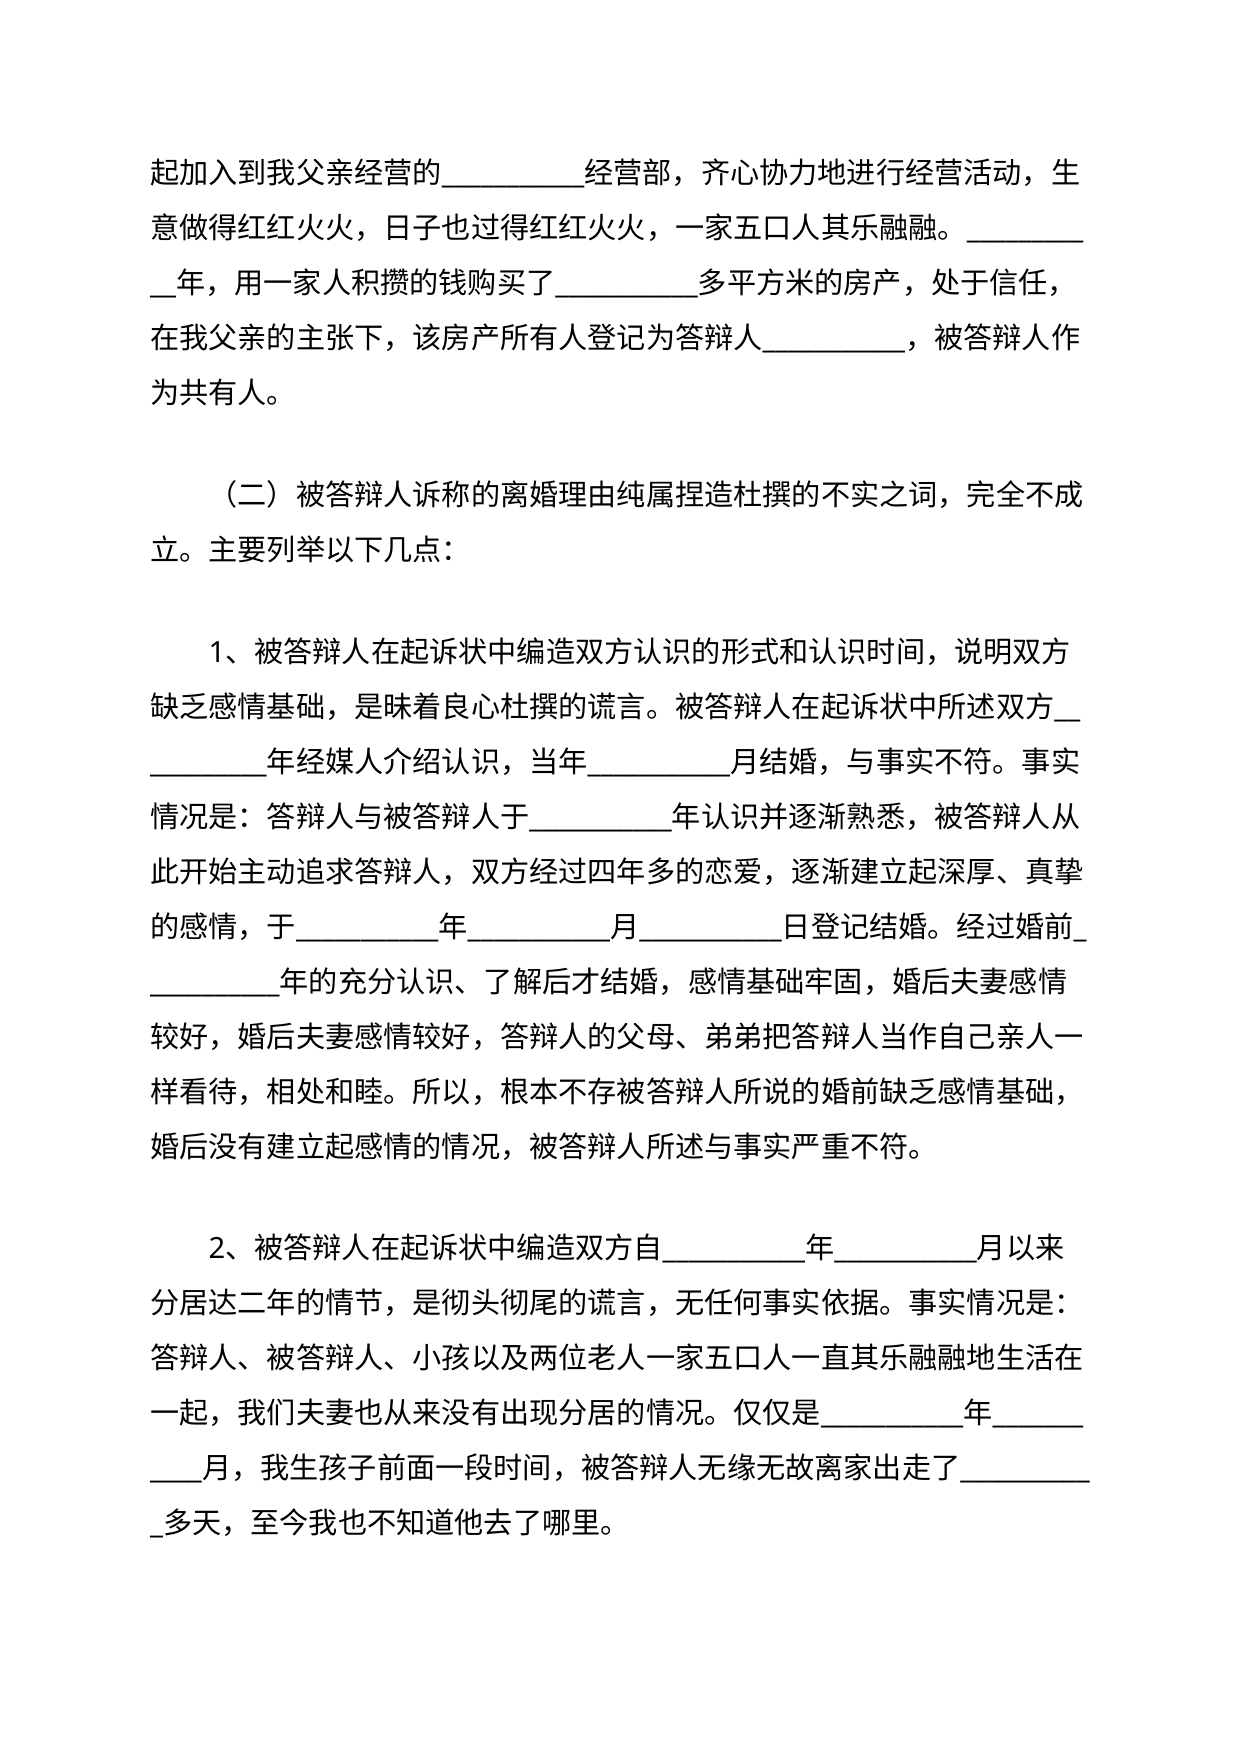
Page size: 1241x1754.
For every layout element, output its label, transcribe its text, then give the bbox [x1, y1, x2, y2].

text 2、被答辩人在起诉状中编造双方自___________年___________月以来分居达二年的情节，是彻头彻尾的谎言，无任何事实依据。事实情况是：答辩人、被答辩人、小孩以及两位老人一家五口人一直其乐融融地生活在一起，我们夫妻也从来没有出现分居的情况。仅仅是___________年___________月，我生孩子前面一段时间，被答辩人无缘无故离家出走了___________多天，至今我也不知道他去了哪里。 [150, 1225, 1090, 1542]
text 1、被答辩人在起诉状中编造双方认识的形式和认识时间，说明双方缺乏感情基础，是昧着良心杜撰的谎言。被答辩人在起诉状中所述双方___________年经媒人介绍认识，当年___________月结婚，与事实不符。事实情况是：答辩人与被答辩人于___________年认识并逐渐熟悉，被答辩人从此开始主动追求答辩人，双方经过四年多的恋爱，逐渐建立起深厚、真挚的感情，于___________年___________月___________日登记结婚。经过婚前___________年的充分认识、了解后才结婚，感情基础牢固，婚后夫妻感情较好，婚后夫妻感情较好，答辩人的父母、弟弟把答辩人当作自己亲人一样看待，相处和睦。所以，根本不存被答辩人所说的婚前缺乏感情基础，婚后没有建立起感情的情况，被答辩人所述与事实严重不符。 [150, 628, 1090, 1165]
text （二）被答辩人诉称的离婚理由纯属捏造杜撰的不实之词，完全不成立。主要列举以下几点： [150, 472, 1090, 569]
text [150, 150, 1090, 412]
